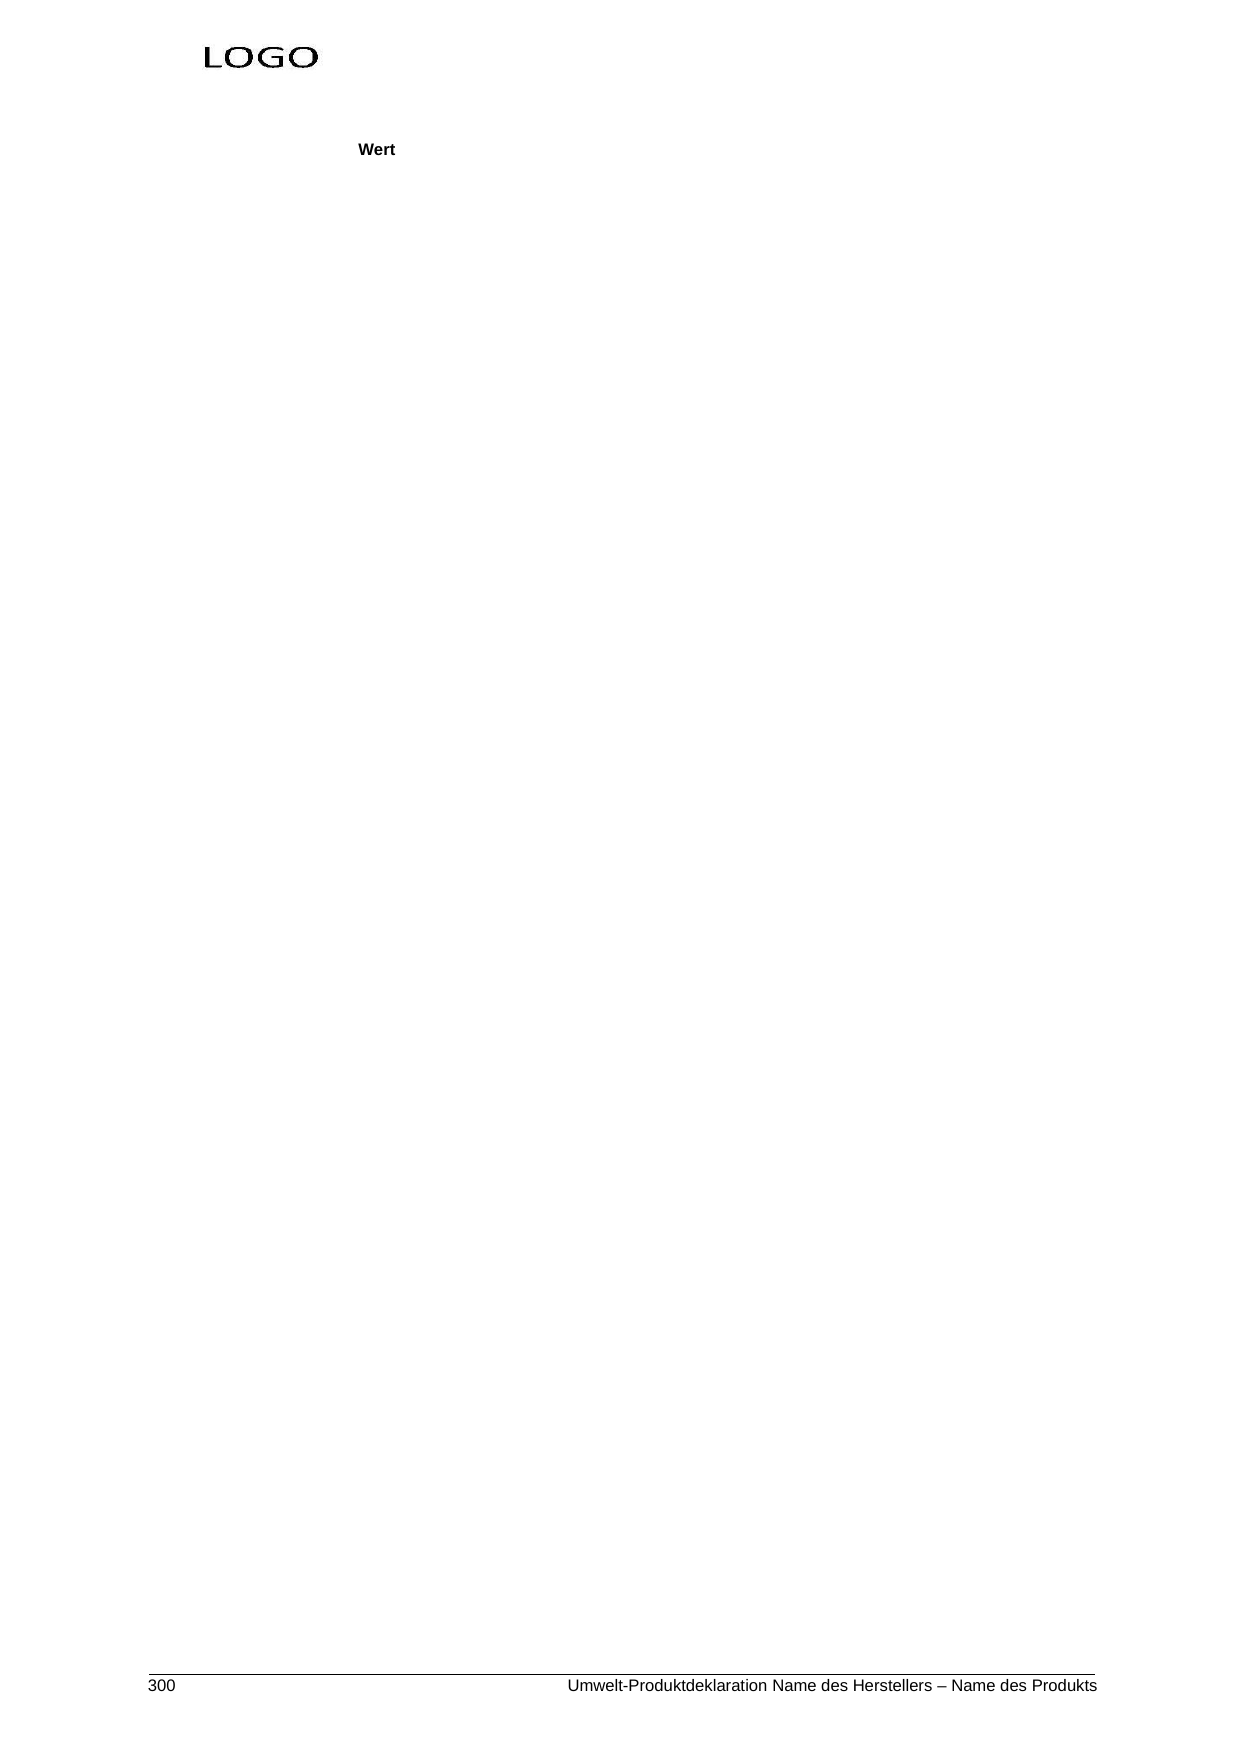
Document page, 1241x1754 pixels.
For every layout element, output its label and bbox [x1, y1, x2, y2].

picture [148, 14, 622, 103]
